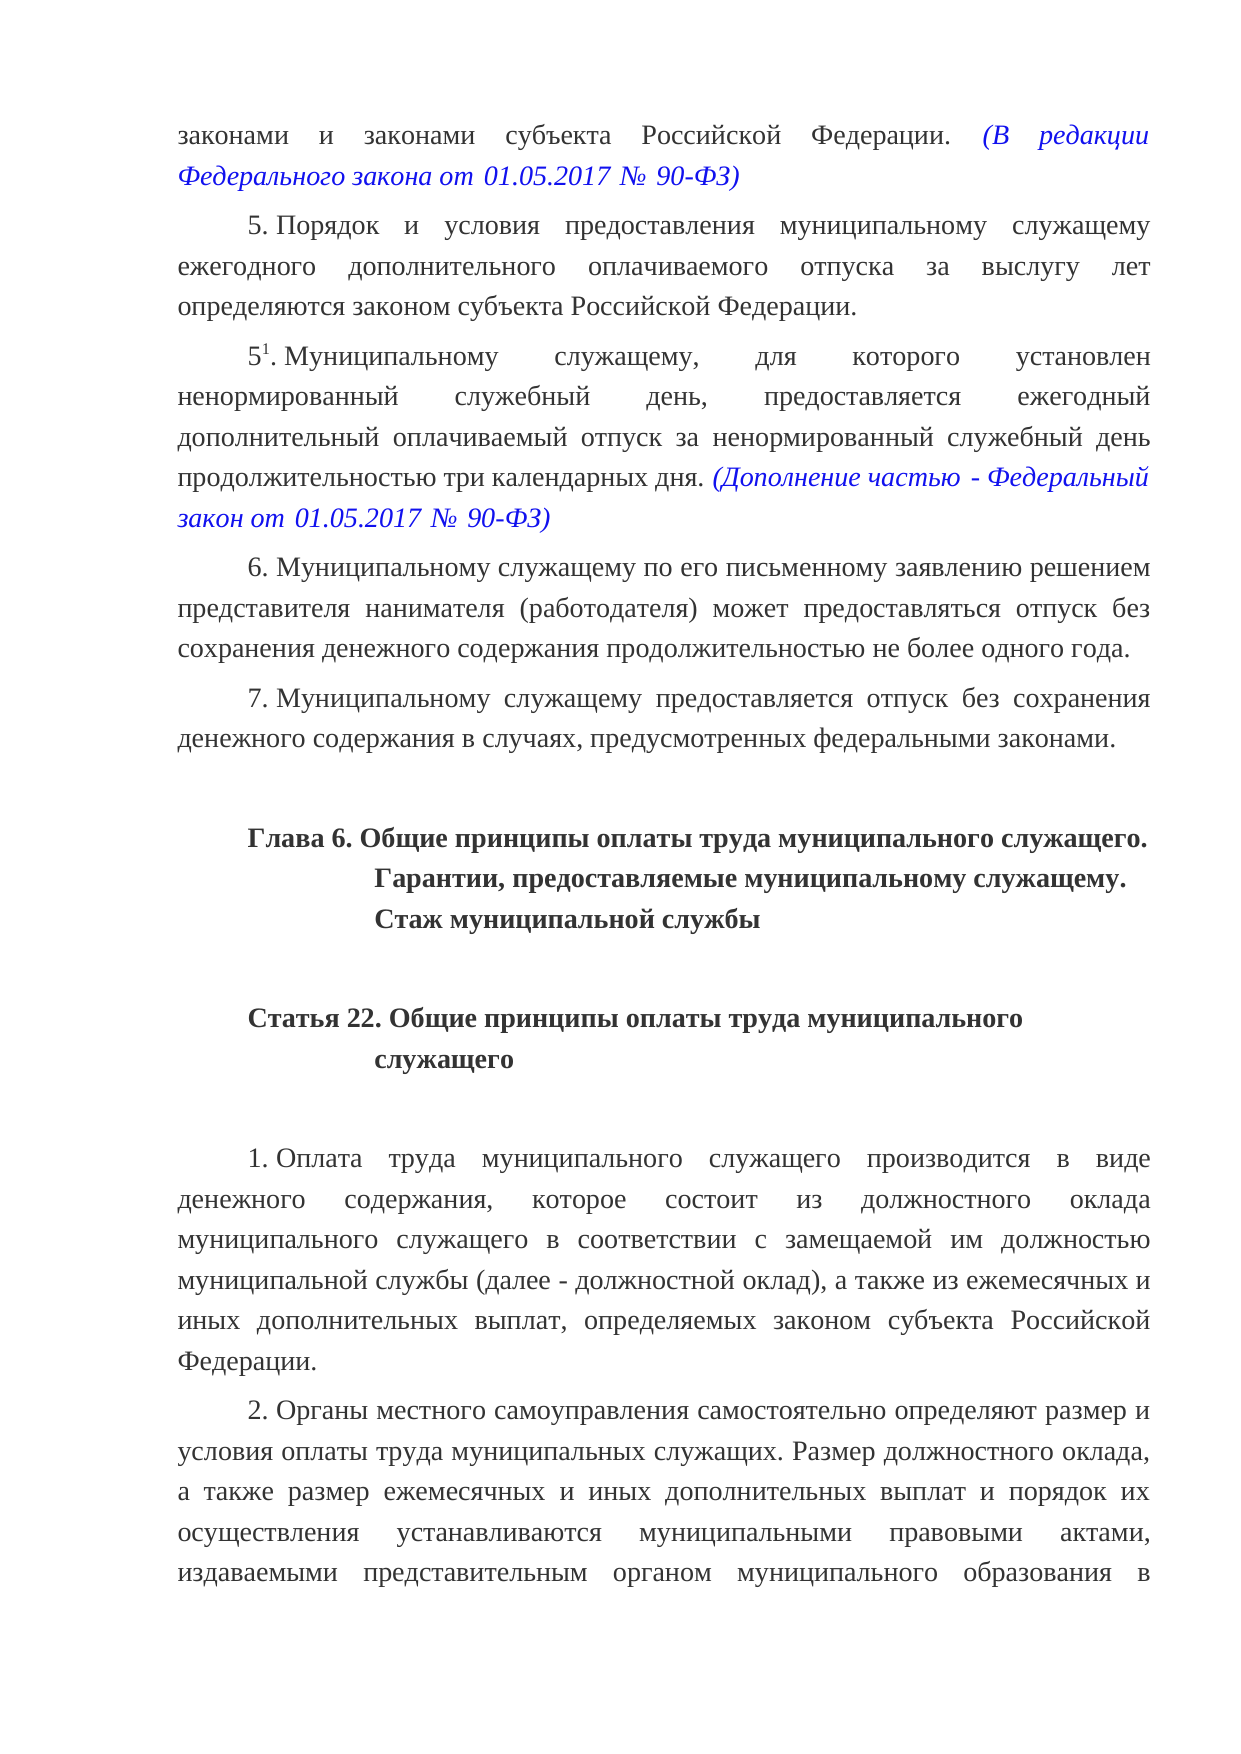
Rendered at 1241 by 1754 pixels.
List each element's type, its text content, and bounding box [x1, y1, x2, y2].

text 7. Муниципальному служащему предоставляется отпуск без сохранения денежного содержания в случаях, предусмотренных федеральными законами. [177, 681, 1152, 754]
text 5. Порядок и условия предоставления муниципальному служащему ежегодного дополнительного оплачиваемого отпуска за выслугу лет определяются законом субъекта Российской Федерации. [177, 208, 1152, 322]
text Статья 22. Общие принципы оплаты труда муниципального служащего [247, 1001, 1152, 1074]
text 1. Оплата труда муниципального служащего производится в виде денежного содержания, которое состоит из должностного оклада муниципального служащего в соответствии с замещаемой им должностью муниципальной службы (далее - должностной оклад), а также из ежемесячных и иных дополнительных выплат, определяемых законом субъекта Российской Федерации. [177, 1141, 1152, 1376]
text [177, 1393, 1152, 1587]
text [177, 118, 1152, 191]
text 51. Муниципальному служащему, для которого установлен ненормированный служебный день, предоставляется ежегодный дополнительный оплачиваемый отпуск за ненормированный служебный день продолжительностью три календарных дня. (Дополнение частью - Федеральный закон от 01.05.2017 № 90-ФЗ) [177, 339, 1152, 533]
text 6. Муниципальному служащему по его письменному заявлению решением представителя нанимателя (работодателя) может предоставляться отпуск без сохранения денежного содержания продолжительностью не более одного года. [177, 550, 1152, 664]
text Глава 6. Общие принципы оплаты труда муниципального служащего. Гарантии, предоставляемые муниципальному служащему. Стаж муниципальной службы [247, 821, 1152, 934]
